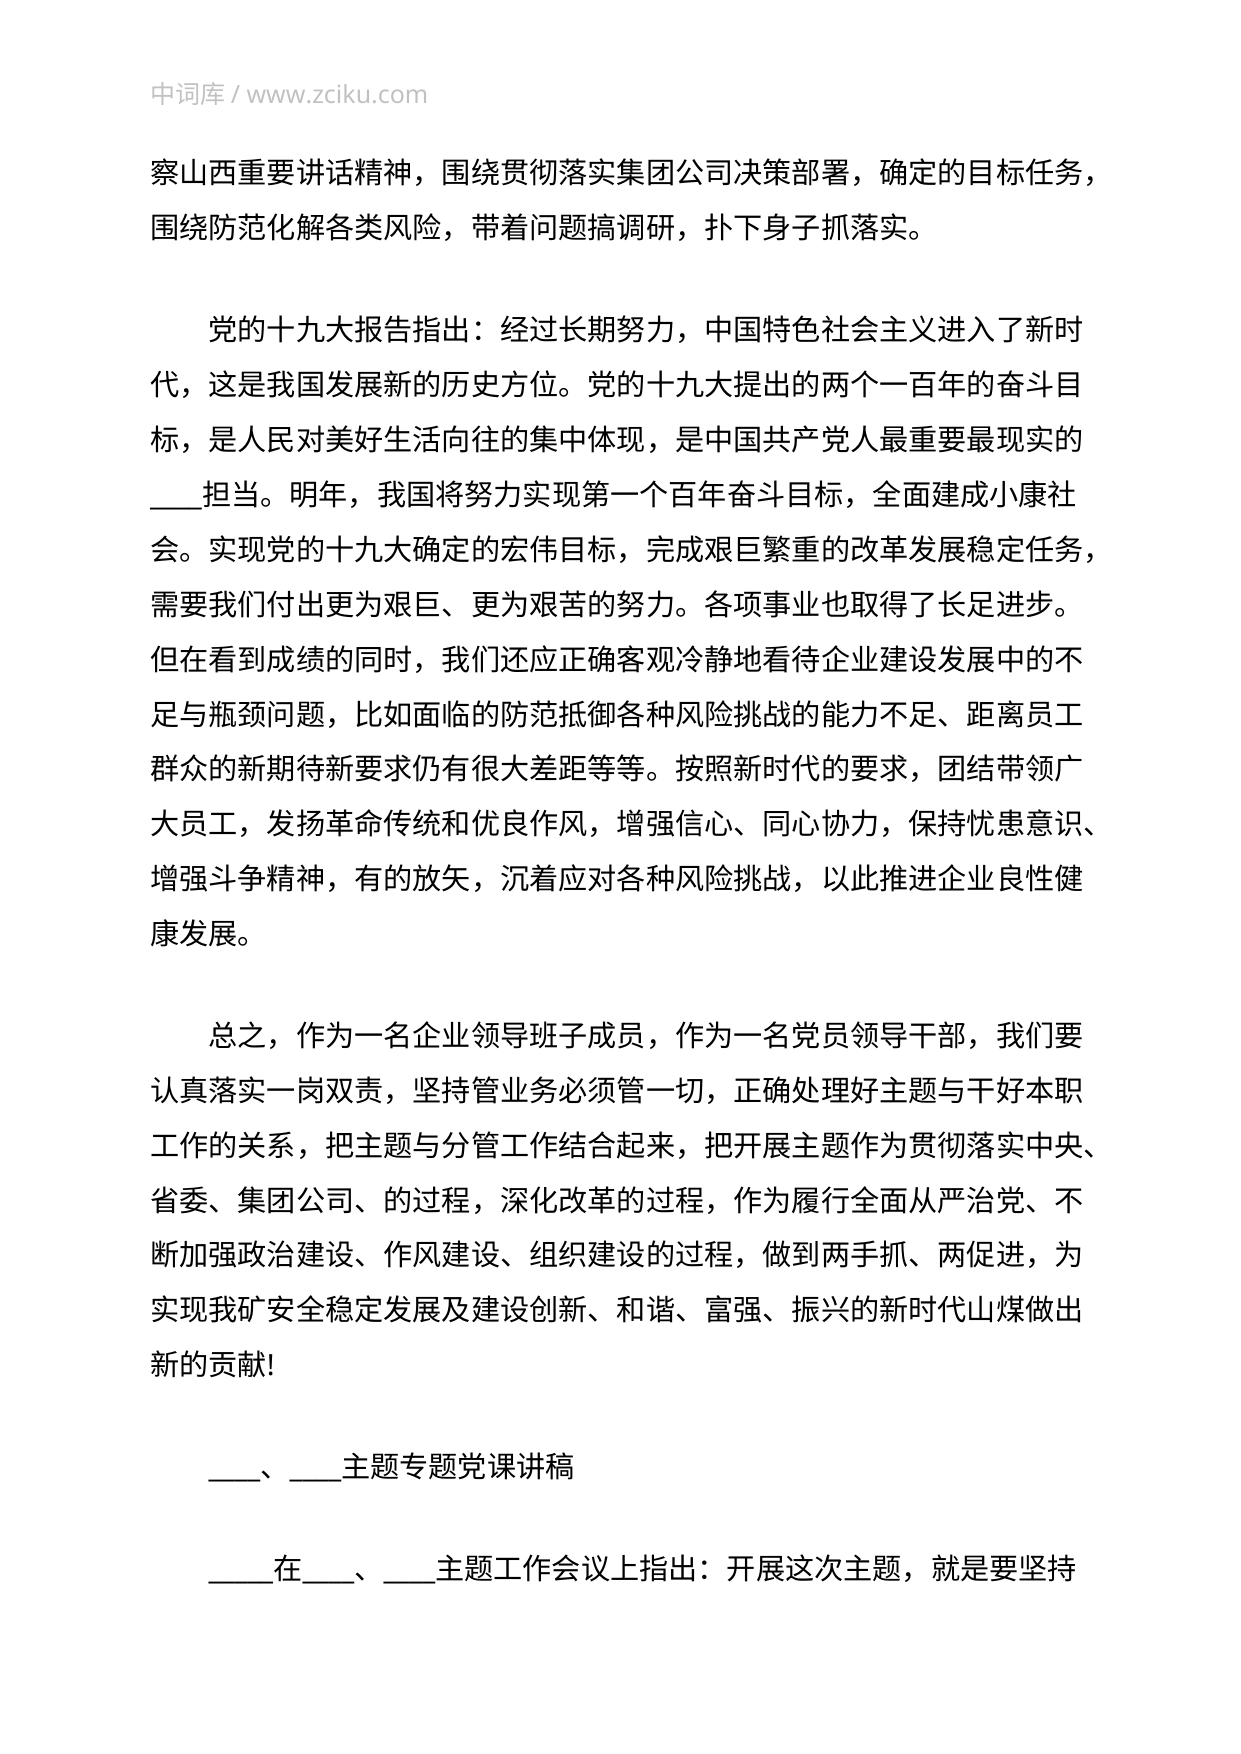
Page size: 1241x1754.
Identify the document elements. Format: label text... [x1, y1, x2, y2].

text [150, 150, 1090, 247]
text ____、____主题专题党课讲稿 [150, 1444, 1090, 1486]
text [150, 1546, 1090, 1588]
text 党的十九大报告指出：经过长期努力，中国特色社会主义进入了新时代，这是我国发展新的历史方位。党的十九大提出的两个一百年的奋斗目标，是人民对美好生活向往的集中体现，是中国共产党人最重要最现实的____担当。明年，我国将努力实现第一个百年奋斗目标，全面建成小康社会。实现党的十九大确定的宏伟目标，完成艰巨繁重的改革发展稳定任务，需要我们付出更为艰巨、更为艰苦的努力。各项事业也取得了长足进步。但在看到成绩的同时，我们还应正确客观冷静地看待企业建设发展中的不足与瓶颈问题，比如面临的防范抵御各种风险挑战的能力不足、距离员工群众的新期待新要求仍有很大差距等等。按照新时代的要求，团结带领广大员工，发扬革命传统和优良作风，增强信心、同心协力，保持忧患意识、增强斗争精神，有的放矢，沉着应对各种风险挑战，以此推进企业良性健康发展。 [150, 307, 1090, 953]
text 总之，作为一名企业领导班子成员，作为一名党员领导干部，我们要认真落实一岗双责，坚持管业务必须管一切，正确处理好主题与干好本职工作的关系，把主题与分管工作结合起来，把开展主题作为贯彻落实中央、省委、集团公司、的过程，深化改革的过程，作为履行全面从严治党、不断加强政治建设、作风建设、组织建设的过程，做到两手抓、两促进，为实现我矿安全稳定发展及建设创新、和谐、富强、振兴的新时代山煤做出新的贡献! [150, 1012, 1090, 1384]
